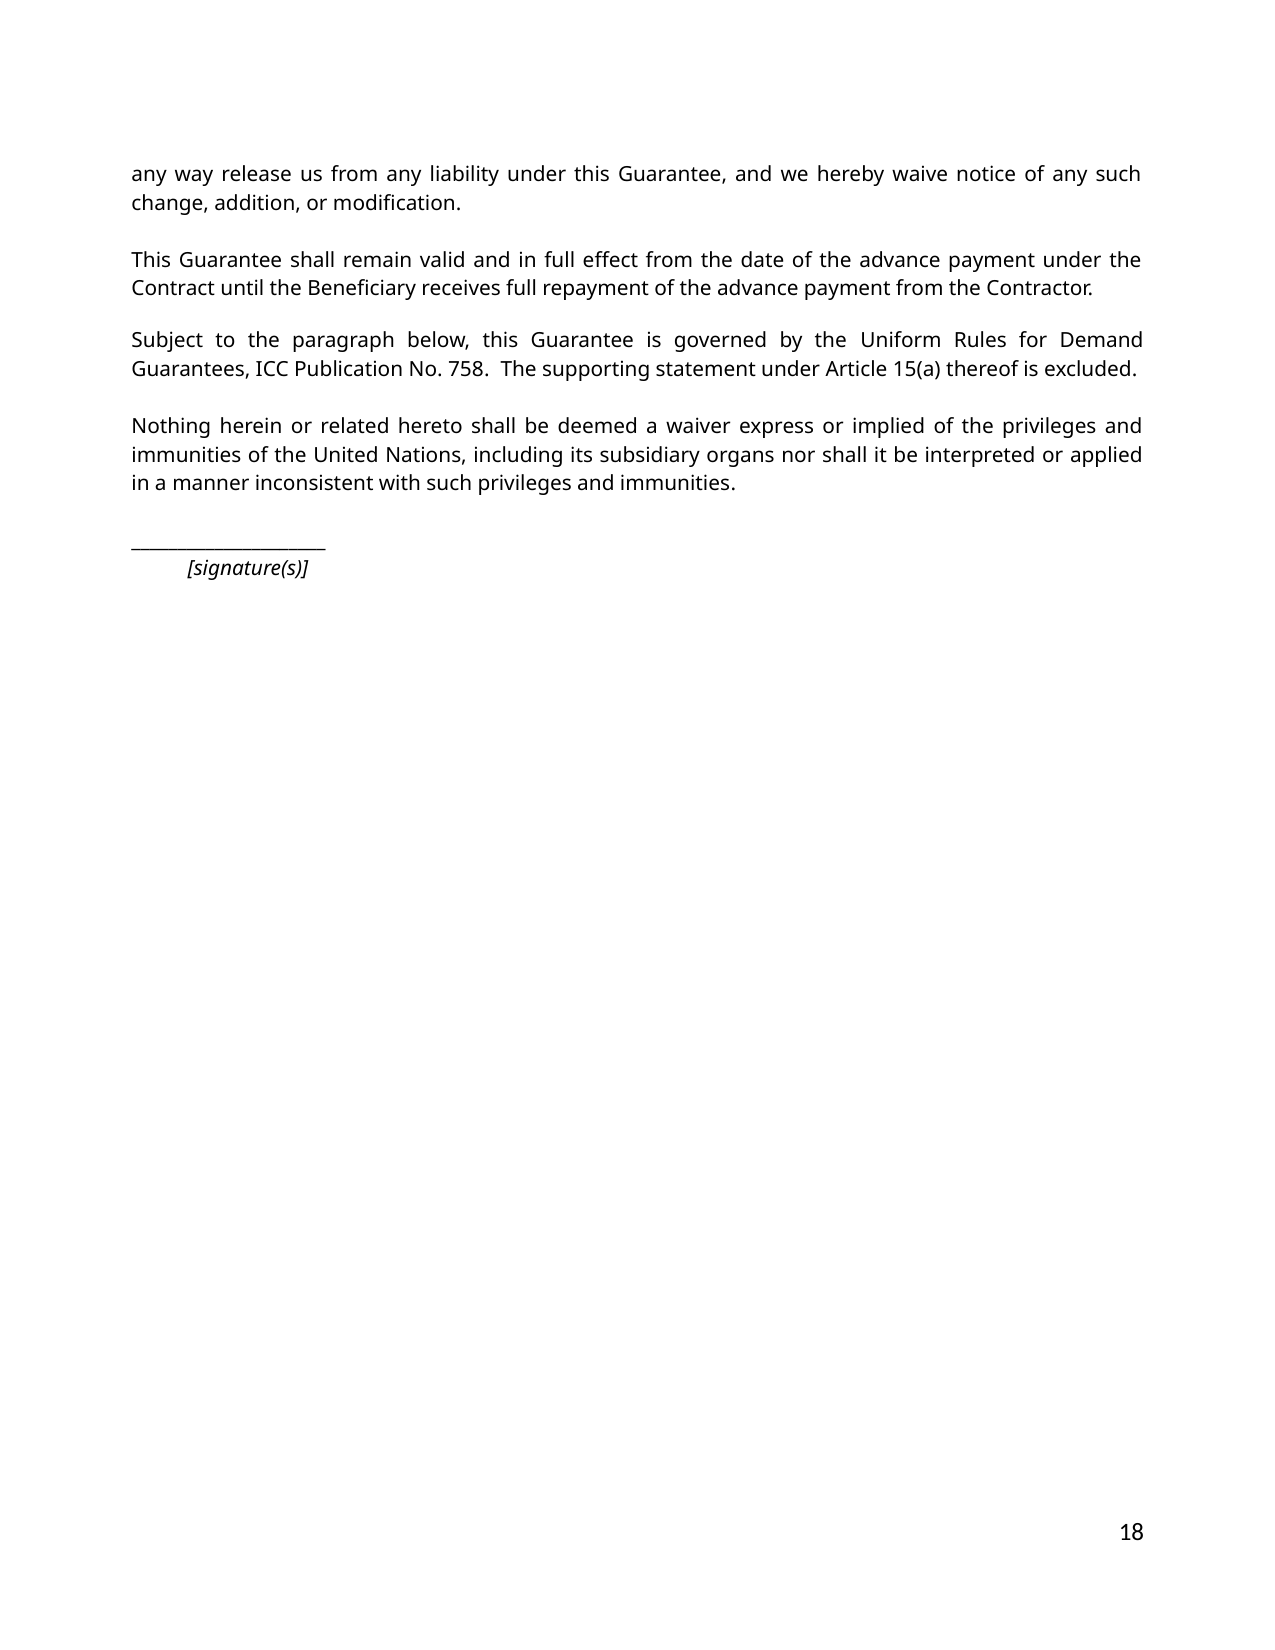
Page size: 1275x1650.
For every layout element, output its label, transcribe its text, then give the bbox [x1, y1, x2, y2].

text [131, 159, 1144, 216]
text Subject to the paragraph below, this Guarantee is governed by the Uniform Rules for Demand Guarantees, ICC Publication No. 758. The supporting statement under Article 15(a) thereof is excluded. [131, 326, 1144, 382]
text Nothing herein or related hereto shall be deemed a waiver express or implied of the privileges and immunities of the United Nations, including its subsidiary organs nor shall it be interpreted or applied in a manner inconsistent with such privileges and immunities. [131, 411, 1144, 497]
text [signature(s)] [131, 553, 1144, 582]
text This Guarantee shall remain valid and in full effect from the date of the advance payment under the Contract until the Beneficiary receives full repayment of the advance payment from the Contractor. [131, 245, 1144, 302]
text _____________________ [131, 525, 1144, 553]
